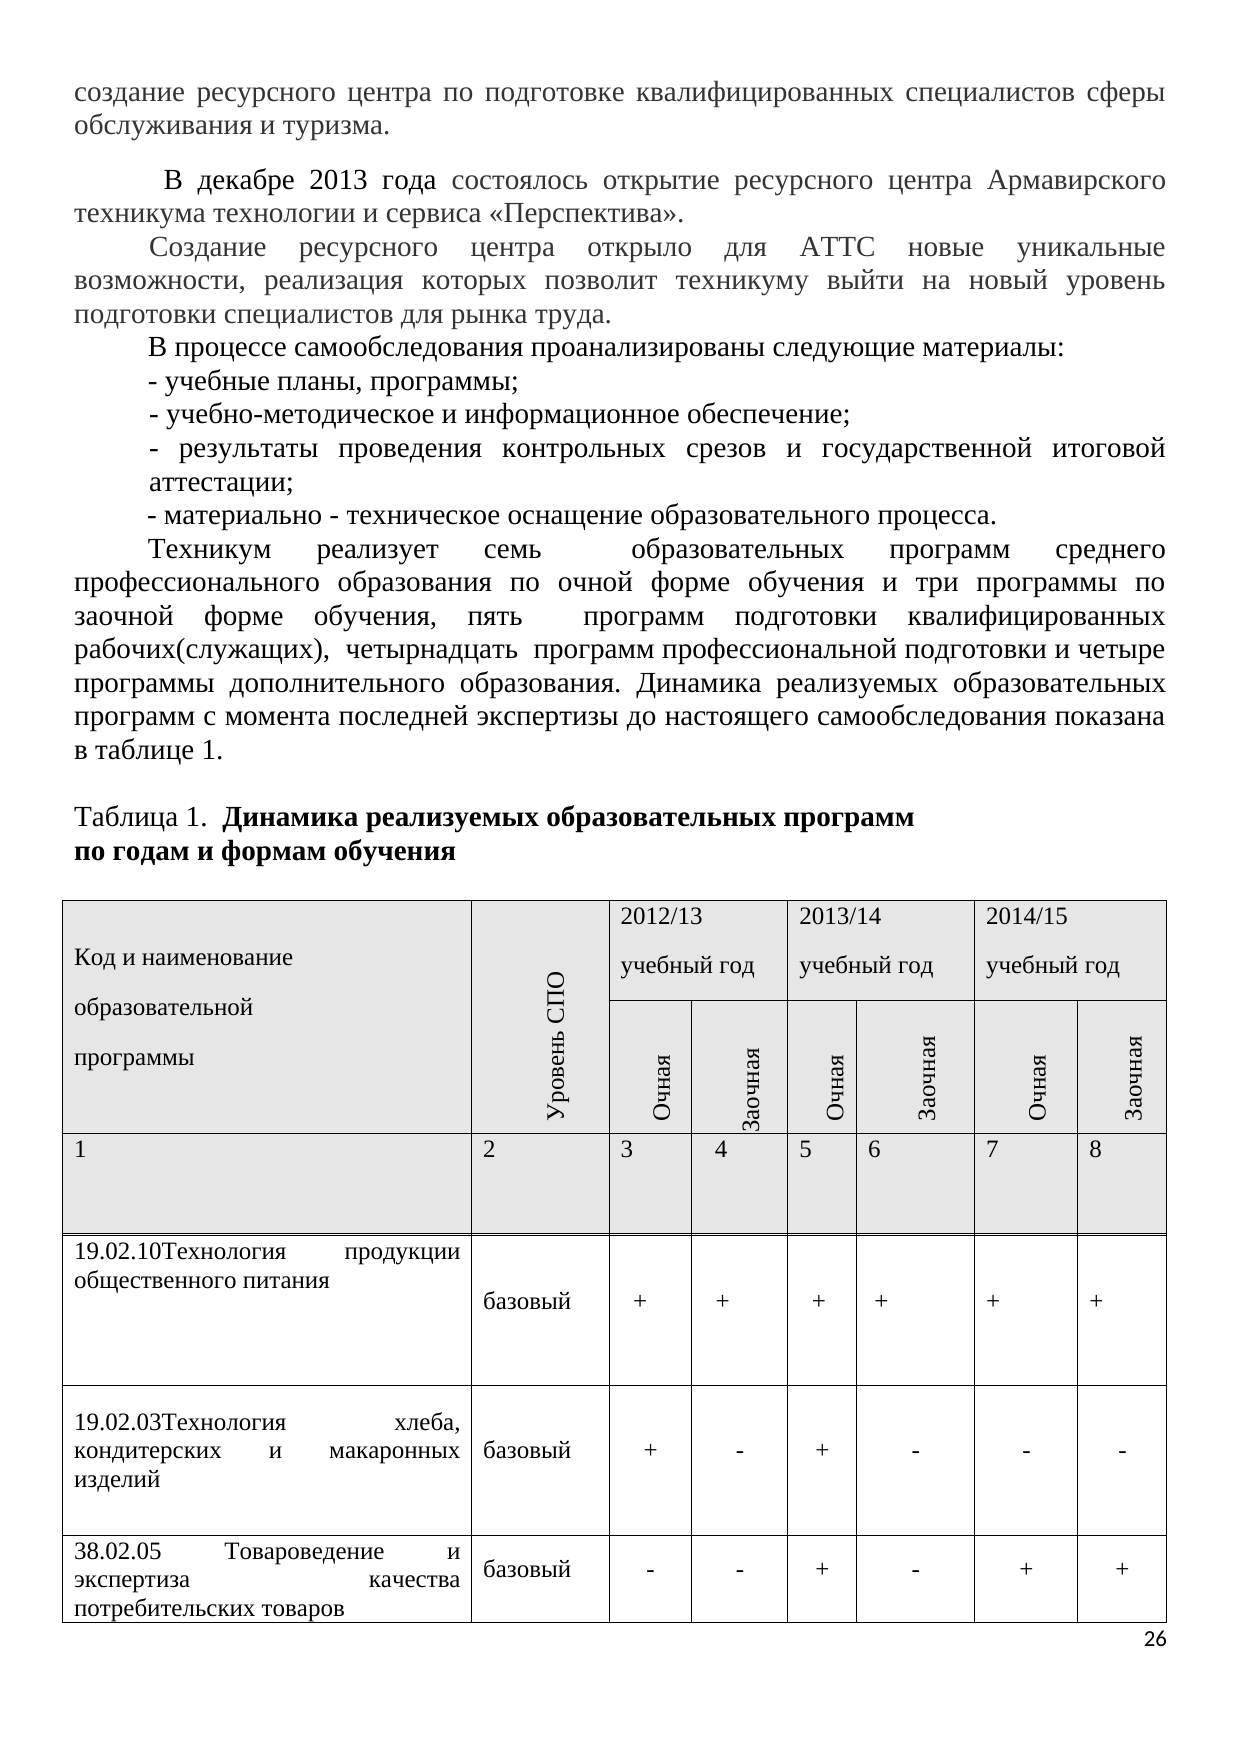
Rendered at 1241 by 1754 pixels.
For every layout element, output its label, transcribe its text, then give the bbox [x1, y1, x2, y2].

table_cell Заочная [692, 1001, 787, 1133]
table_cell - [975, 1386, 1077, 1535]
table_cell 1 [63, 1134, 471, 1233]
text - результаты проведения контрольных срезов и государственной итоговой аттестации; [149, 430, 1167, 497]
table_cell + [857, 1236, 974, 1385]
table_cell базовый [472, 1236, 609, 1385]
table_header 2012/13 учебный год [610, 901, 787, 1000]
table_cell Заочная [857, 1001, 974, 1133]
text Создание ресурсного центра открыло для АТТС новые уникальные возможности, реализация которых позволит техникуму выйти на новый уровень подготовки специалистов для рынка труда. [74, 229, 1167, 329]
table_cell - [1078, 1386, 1166, 1535]
table_cell + [975, 1536, 1077, 1622]
table_cell + [788, 1386, 856, 1535]
table_cell + [1078, 1236, 1166, 1385]
table_header 2013/14 учебный год [788, 901, 974, 1000]
table_cell 19.02.10Технология продукции общественного питания [63, 1236, 471, 1385]
table_cell + [692, 1236, 787, 1385]
table_cell - [692, 1386, 787, 1535]
table_cell Очная [610, 1001, 691, 1133]
text Таблица 1. Динамика реализуемых образовательных программ [74, 799, 1167, 833]
table_header Уровень СПО [472, 901, 609, 1133]
table_cell базовый [472, 1386, 609, 1535]
table_cell 7 [975, 1134, 1077, 1233]
table_cell - [857, 1536, 974, 1622]
text Техникум реализует семь образовательных программ среднего профессионального образования по очной форме обучения и три программы по заочной форме обучения, пять программ подготовки квалифицированных рабочих(служащих), четырнадцать программ профессиональной подготовки и четыре программы дополнительного образования. Динамика реализуемых образовательных программ с момента последней экспертизы до настоящего самообследования показана в таблице 1. [74, 531, 1167, 766]
text по годам и формам обучения [74, 833, 1167, 866]
text - материально - техническое оснащение образовательного процесса. [74, 497, 1167, 531]
table_cell + [610, 1386, 691, 1535]
table_cell 38.02.05 Товароведение и экспертиза качества потребительских товаров [63, 1536, 471, 1622]
table_cell 3 [610, 1134, 691, 1233]
table_cell базовый [472, 1536, 609, 1622]
table_cell 2 [472, 1134, 609, 1233]
table_cell 5 [788, 1134, 856, 1233]
table_cell 8 [1078, 1134, 1166, 1233]
table_cell + [788, 1236, 856, 1385]
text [74, 74, 1167, 141]
table_cell + [975, 1236, 1077, 1385]
table_cell Очная [788, 1001, 856, 1133]
table_cell + [610, 1236, 691, 1385]
text В процессе самообследования проанализированы следующие материалы: [74, 329, 1167, 363]
table_cell + [788, 1536, 856, 1622]
table_cell 4 [692, 1134, 787, 1233]
table_cell - [857, 1386, 974, 1535]
table_cell Заочная [1078, 1001, 1166, 1133]
table_cell 19.02.03Технология хлеба, кондитерских и макаронных изделий [63, 1386, 471, 1535]
table_header Код и наименование образовательной программы [63, 901, 471, 1133]
table_cell Очная [975, 1001, 1077, 1133]
table_cell - [610, 1536, 691, 1622]
table_cell + [1078, 1536, 1166, 1622]
table_cell 6 [857, 1134, 974, 1233]
text - учебно-методическое и информационное обеспечение; [149, 397, 1167, 430]
text В декабре 2013 года состоялось открытие ресурсного центра Армавирского техникума технологии и сервиса «Перспектива». [74, 162, 1167, 229]
table_cell - [692, 1536, 787, 1622]
table_header 2014/15 учебный год [975, 901, 1166, 1000]
text - учебные планы, программы; [74, 363, 1167, 397]
